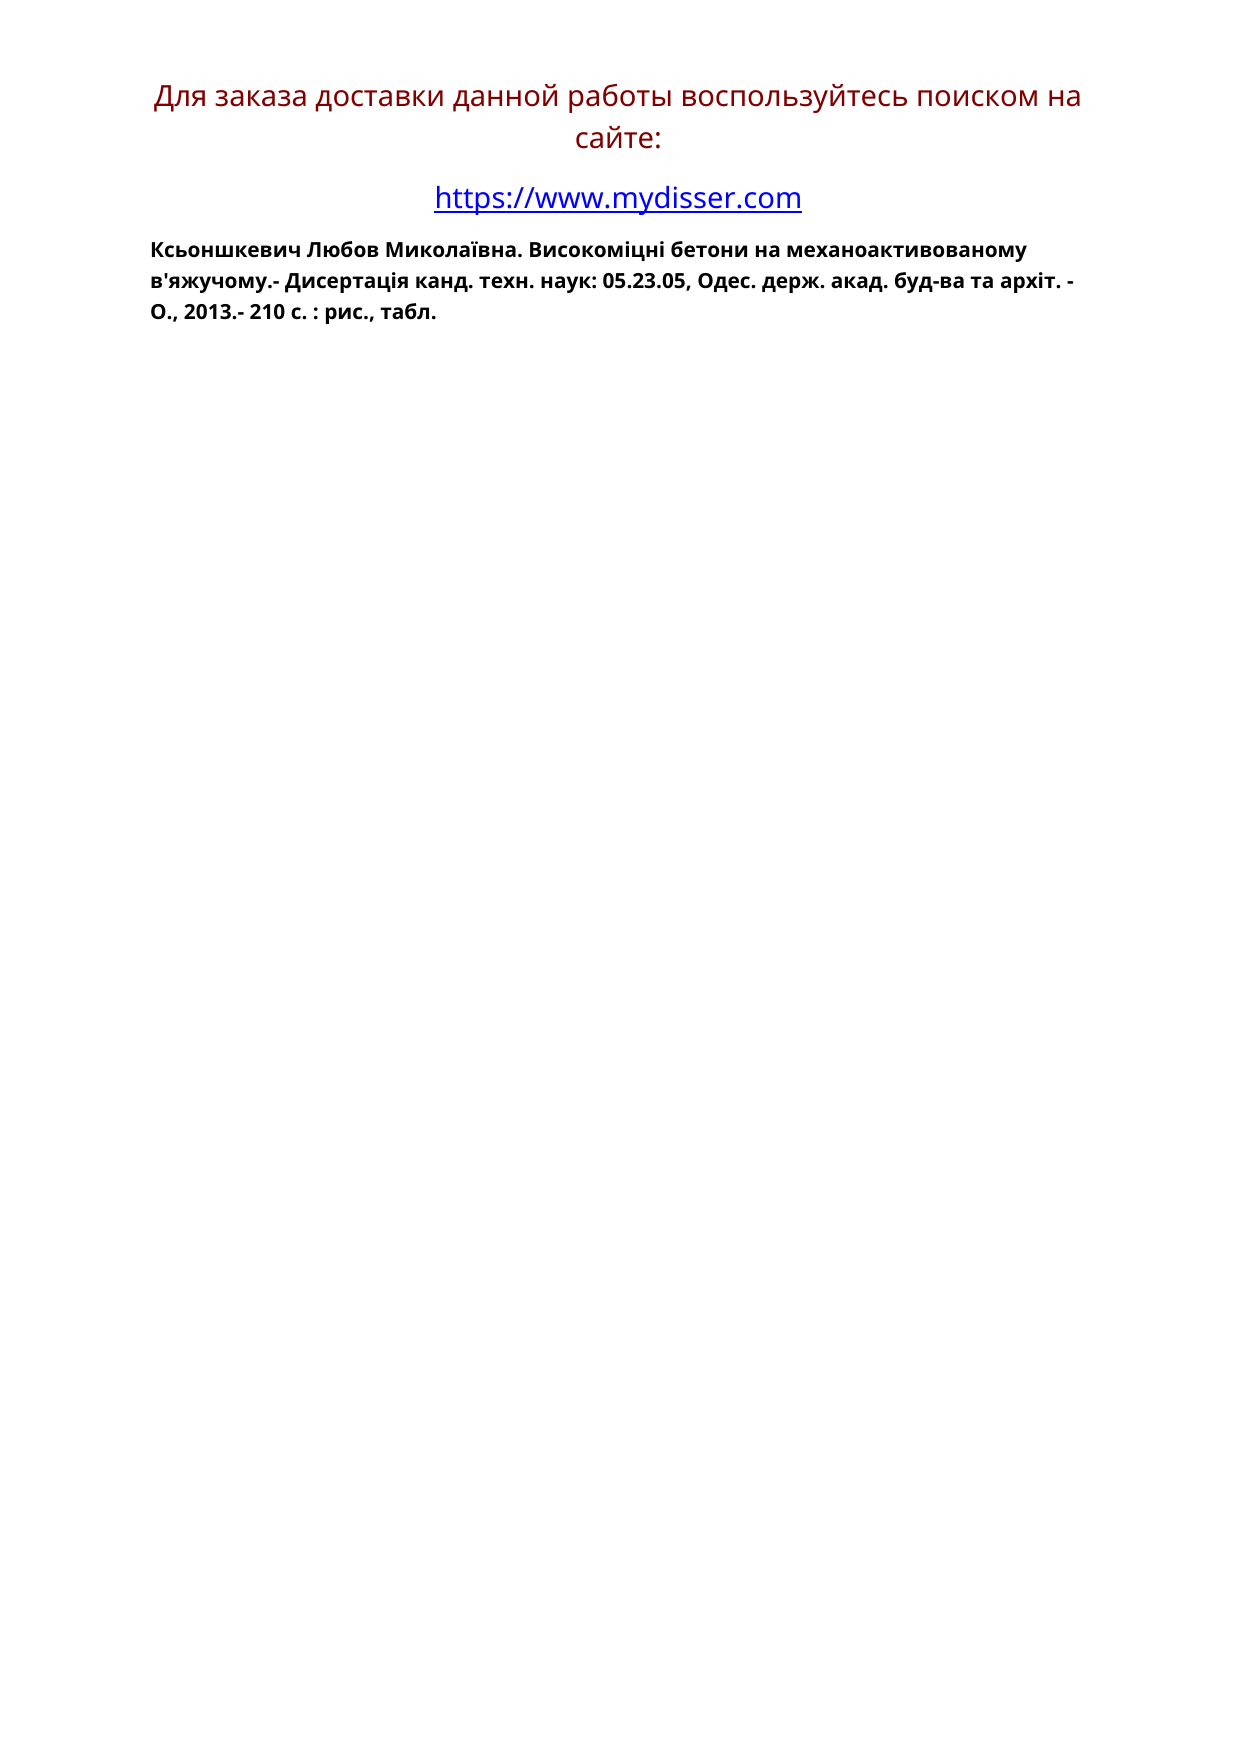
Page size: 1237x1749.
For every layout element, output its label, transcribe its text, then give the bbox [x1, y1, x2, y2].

text Ксьоншкевич Любов Миколаївна. Високоміцні бетони на механоактивованому в'яжучому.- Дисертація канд. техн. наук: 05.23.05, Одес. держ. акад. буд-ва та архіт. - О., 2013.- 210 с. : рис., табл. [150, 236, 1086, 325]
